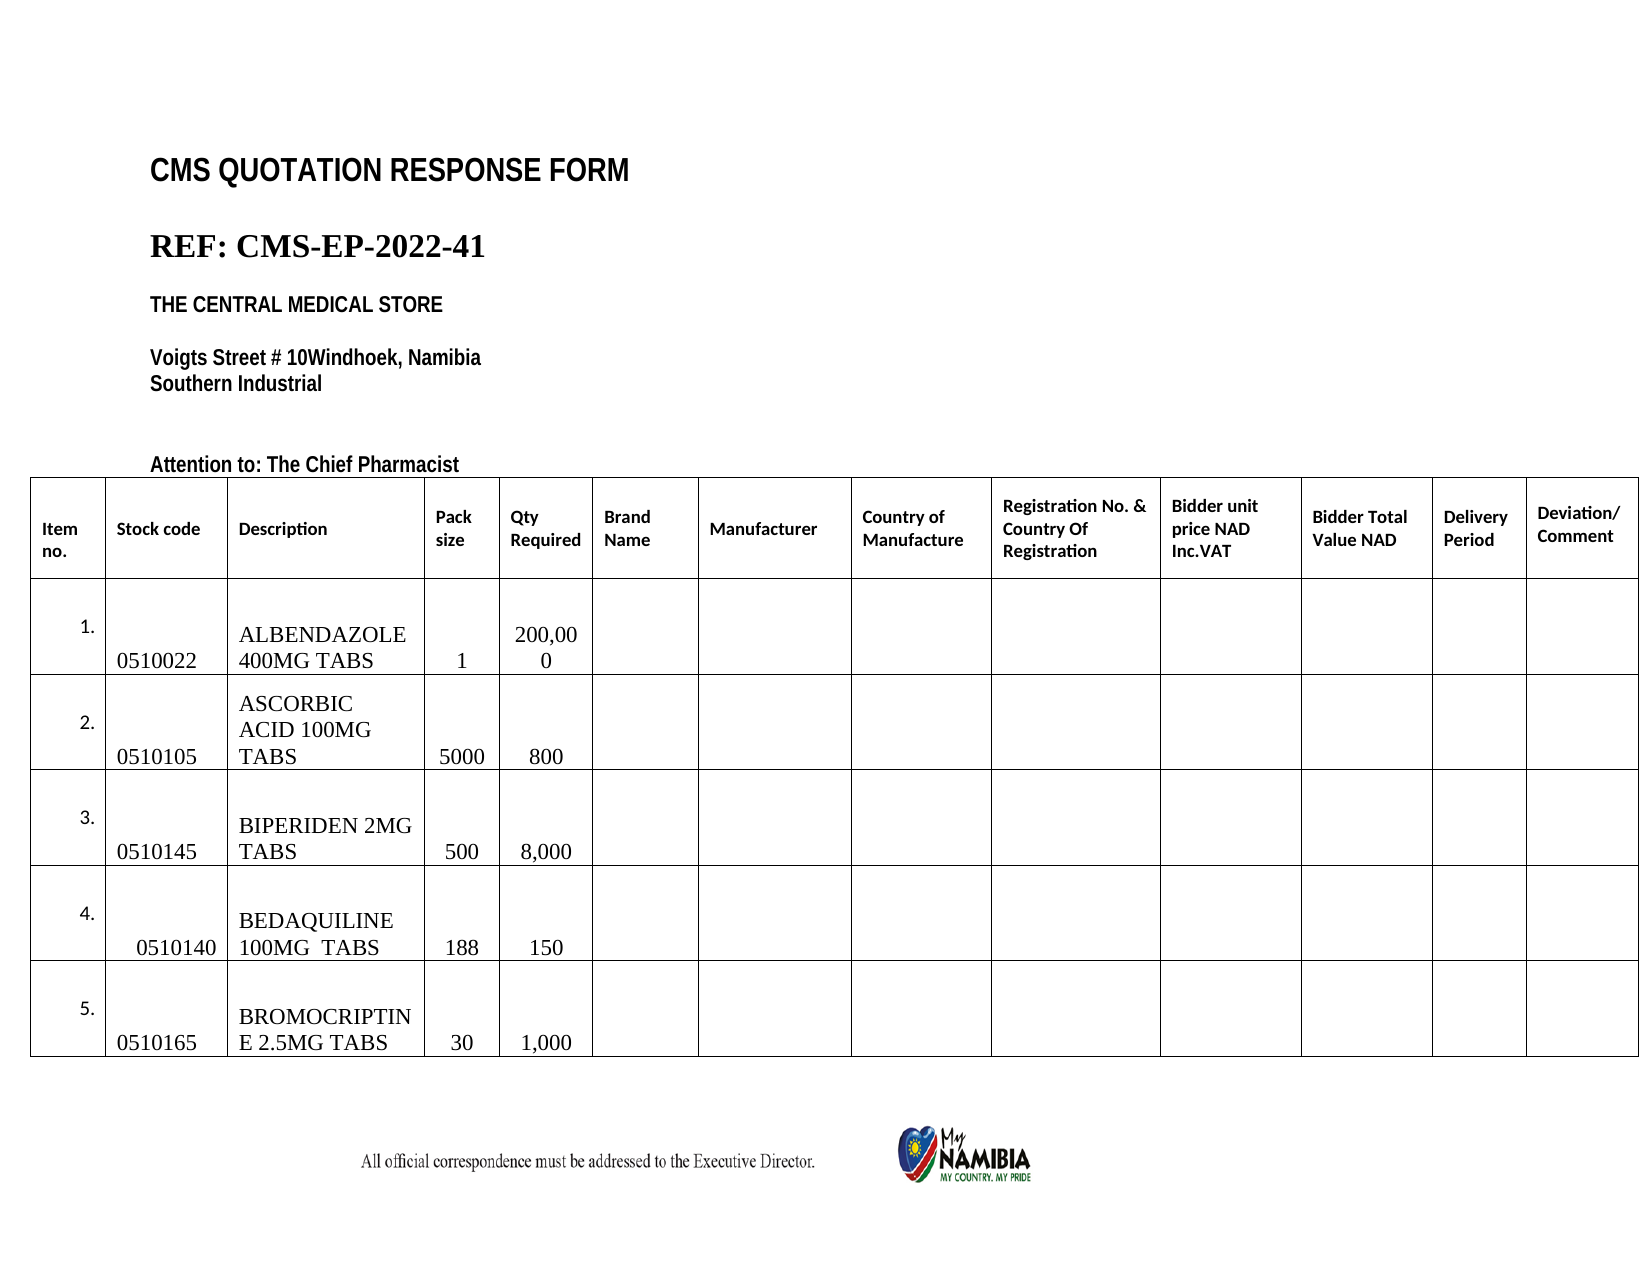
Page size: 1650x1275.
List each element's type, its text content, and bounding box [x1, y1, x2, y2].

table_cell 0510145 [106, 770, 227, 864]
table_cell ALBENDAZOLE 400MG TABS [228, 579, 424, 673]
table_cell [593, 961, 698, 1056]
table_cell 1,000 [500, 961, 592, 1056]
table_cell ASCORBIC ACID 100MG TABS [228, 675, 424, 769]
table_cell [1302, 579, 1432, 673]
table_cell 0510022 [106, 579, 227, 673]
table_cell 800 [500, 675, 592, 769]
table_cell 1 [425, 579, 499, 673]
table_header Brand Name [593, 478, 698, 578]
table_cell [593, 675, 698, 769]
table_cell [593, 770, 698, 864]
table_cell BROMOCRIPTINE 2.5MG TABS [228, 961, 424, 1056]
table_cell [699, 961, 851, 1056]
table_cell [699, 579, 851, 673]
table_cell [1161, 675, 1301, 769]
table_cell [1527, 579, 1638, 673]
table_cell [1527, 675, 1638, 769]
table_header Deviation/ Comment [1527, 478, 1638, 578]
table_cell [992, 770, 1160, 864]
table_cell 150 [500, 866, 592, 960]
text CMS QUOTATION RESPONSE FORM [150, 150, 1500, 188]
table_header Bidder Total Value NAD [1302, 478, 1432, 578]
table_header Item no. [31, 478, 105, 578]
table_cell [1302, 675, 1432, 769]
table_cell [1161, 579, 1301, 673]
table_cell 0510165 [106, 961, 227, 1056]
table_cell [1302, 961, 1432, 1056]
table_header Country of Manufacture [852, 478, 991, 578]
table_cell [1433, 675, 1526, 769]
table_cell [1527, 866, 1638, 960]
text REF: CMS-EP-2022-41 [150, 226, 1500, 265]
table_cell [852, 579, 991, 673]
table_header Qty Required [500, 478, 592, 578]
table_cell [31, 770, 105, 864]
table_cell [1433, 579, 1526, 673]
table_cell [593, 866, 698, 960]
table_header Stock code [106, 478, 227, 578]
table_cell [1302, 866, 1432, 960]
table_cell [699, 675, 851, 769]
table_cell [1302, 770, 1432, 864]
text THE CENTRAL MEDICAL STORE [150, 291, 1500, 317]
table_header Manufacturer [699, 478, 851, 578]
table_cell [852, 961, 991, 1056]
table_cell 0510140 [106, 866, 227, 960]
table_cell [852, 866, 991, 960]
table_cell [992, 961, 1160, 1056]
picture [150, 1109, 1127, 1200]
table_cell 0510105 [106, 675, 227, 769]
table_cell [992, 579, 1160, 673]
table_cell [992, 866, 1160, 960]
table_header Description [228, 478, 424, 578]
table_header Registration No. & Country Of Registration [992, 478, 1160, 578]
table_cell [1433, 770, 1526, 864]
table_cell 500 [425, 770, 499, 864]
table_header Pack size [425, 478, 499, 578]
text Voigts Street # 10Windhoek, Namibia Southern Industrial [150, 317, 1500, 451]
table_cell BEDAQUILINE 100MG TABS [228, 866, 424, 960]
text Attention to: The Chief Pharmacist [150, 451, 1500, 477]
table_cell [992, 675, 1160, 769]
table_cell [852, 770, 991, 864]
table_cell [1527, 770, 1638, 864]
table_cell [31, 866, 105, 960]
table_header Delivery Period [1433, 478, 1526, 578]
table_cell [699, 866, 851, 960]
table_cell [699, 770, 851, 864]
table_cell [593, 579, 698, 673]
table_cell [31, 961, 105, 1056]
table_cell [852, 675, 991, 769]
table_cell 8,000 [500, 770, 592, 864]
table_cell 200,000 [500, 579, 592, 673]
table_header Bidder unit price NAD Inc.VAT [1161, 478, 1301, 578]
table_cell [1161, 866, 1301, 960]
table_cell [1433, 866, 1526, 960]
table_cell [1433, 961, 1526, 1056]
table_cell 188 [425, 866, 499, 960]
table_cell [31, 579, 105, 673]
table_cell 5000 [425, 675, 499, 769]
table_cell 30 [425, 961, 499, 1056]
table_cell [1161, 770, 1301, 864]
table_cell BIPERIDEN 2MG TABS [228, 770, 424, 864]
table_cell [1161, 961, 1301, 1056]
table_cell [31, 675, 105, 769]
table_cell [1527, 961, 1638, 1056]
